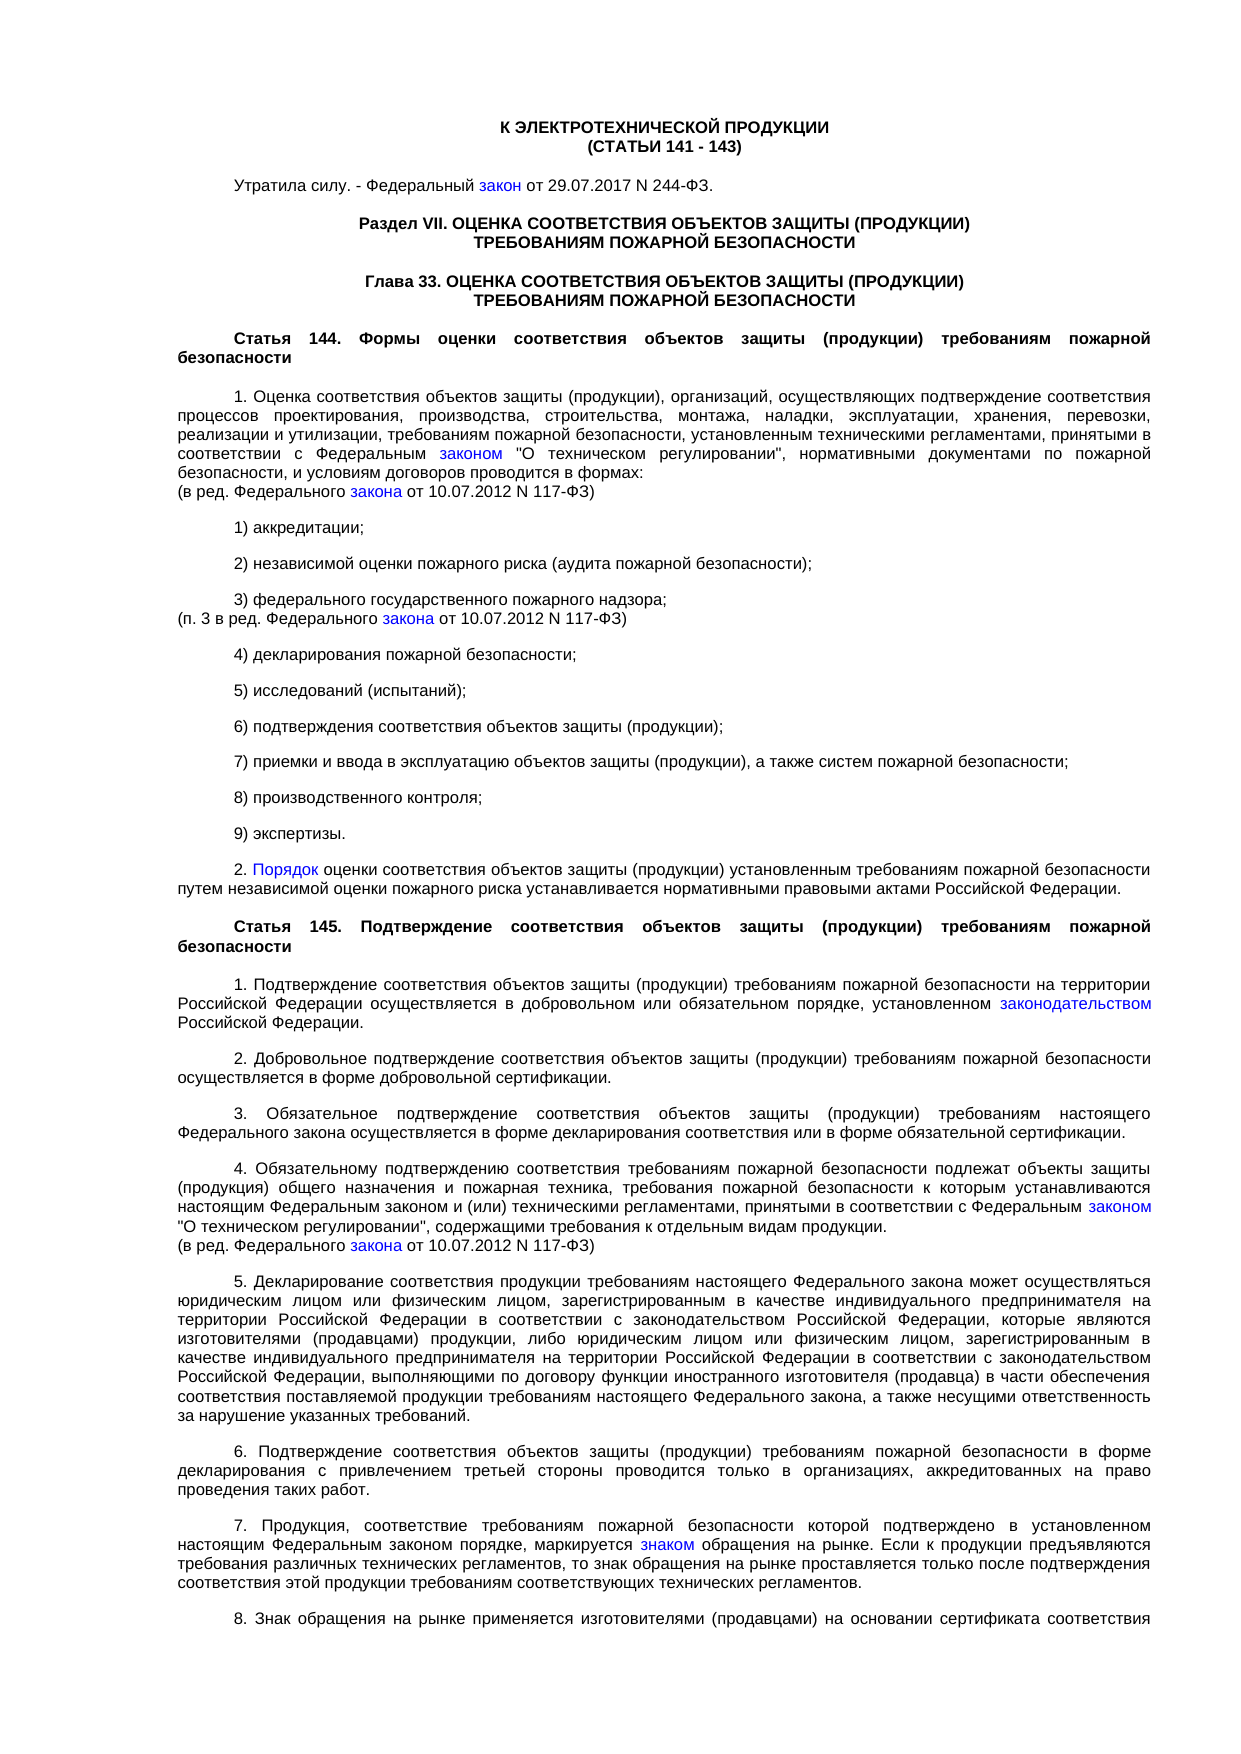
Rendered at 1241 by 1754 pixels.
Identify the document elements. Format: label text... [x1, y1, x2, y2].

text 4) декларирования пожарной безопасности; [177, 645, 1152, 664]
text 5) исследований (испытаний); [177, 681, 1152, 700]
text 2. Порядок оценки соответствия объектов защиты (продукции) установленным требованиям пожарной безопасности путем независимой оценки пожарного риска устанавливается нормативными правовыми актами Российской Федерации. [177, 860, 1152, 898]
text Глава 33. ОЦЕНКА СООТВЕТСТВИЯ ОБЪЕКТОВ ЗАЩИТЫ (ПРОДУКЦИИ) [177, 271, 1152, 291]
text 6. Подтверждение соответствия объектов защиты (продукции) требованиям пожарной безопасности в форме декларирования с привлечением третьей стороны проводится только в организациях, аккредитованных на право проведения таких работ. [177, 1441, 1152, 1499]
text 1) аккредитации; [177, 518, 1152, 537]
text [177, 1609, 1152, 1628]
text (в ред. Федерального закона от 10.07.2012 N 117-ФЗ) [177, 482, 1152, 501]
text 2) независимой оценки пожарного риска (аудита пожарной безопасности); [177, 554, 1152, 573]
text Статья 144. Формы оценки соответствия объектов защиты (продукции) требованиям пожарной безопасности [177, 329, 1152, 367]
text 7. Продукция, соответствие требованиям пожарной безопасности которой подтверждено в установленном настоящим Федеральным законом порядке, маркируется знаком обращения на рынке. Если к продукции предъявляются требования различных технических регламентов, то знак обращения на рынке проставляется только после подтверждения соответствия этой продукции требованиям соответствующих технических регламентов. [177, 1516, 1152, 1592]
text (СТАТЬИ 141 - 143) [177, 137, 1152, 156]
text Статья 145. Подтверждение соответствия объектов защиты (продукции) требованиям пожарной безопасности [177, 917, 1152, 956]
text 3) федерального государственного пожарного надзора; [177, 590, 1152, 609]
text 9) экспертизы. [177, 824, 1152, 843]
text 6) подтверждения соответствия объектов защиты (продукции); [177, 716, 1152, 736]
text Раздел VII. ОЦЕНКА СООТВЕТСТВИЯ ОБЪЕКТОВ ЗАЩИТЫ (ПРОДУКЦИИ) [177, 214, 1152, 233]
text ТРЕБОВАНИЯМ ПОЖАРНОЙ БЕЗОПАСНОСТИ [177, 233, 1152, 252]
text 2. Добровольное подтверждение соответствия объектов защиты (продукции) требованиям пожарной безопасности осуществляется в форме добровольной сертификации. [177, 1049, 1152, 1087]
text 7) приемки и ввода в эксплуатацию объектов защиты (продукции), а также систем пожарной безопасности; [177, 752, 1152, 771]
text 5. Декларирование соответствия продукции требованиям настоящего Федерального закона может осуществляться юридическим лицом или физическим лицом, зарегистрированным в качестве индивидуального предпринимателя на территории Российской Федерации в соответствии с законодательством Российской Федерации, которые являются изготовителями (продавцами) продукции, либо юридическим лицом или физическим лицом, зарегистрированным в качестве индивидуального предпринимателя на территории Российской Федерации в соответствии с законодательством Российской Федерации, выполняющими по договору функции иностранного изготовителя (продавца) в части обеспечения соответствия поставляемой продукции требованиям настоящего Федерального закона, а также несущими ответственность за нарушение указанных требований. [177, 1271, 1152, 1425]
text (в ред. Федерального закона от 10.07.2012 N 117-ФЗ) [177, 1236, 1152, 1255]
text К ЭЛЕКТРОТЕХНИЧЕСКОЙ ПРОДУКЦИИ [177, 118, 1152, 137]
text 4. Обязательному подтверждению соответствия требованиям пожарной безопасности подлежат объекты защиты (продукция) общего назначения и пожарная техника, требования пожарной безопасности к которым устанавливаются настоящим Федеральным законом и (или) техническими регламентами, принятыми в соответствии с Федеральным законом "О техническом регулировании", содержащими требования к отдельным видам продукции. [177, 1159, 1152, 1236]
text 3. Обязательное подтверждение соответствия объектов защиты (продукции) требованиям настоящего Федерального закона осуществляется в форме декларирования соответствия или в форме обязательной сертификации. [177, 1104, 1152, 1142]
text 8) производственного контроля; [177, 788, 1152, 807]
text 1. Оценка соответствия объектов защиты (продукции), организаций, осуществляющих подтверждение соответствия процессов проектирования, производства, строительства, монтажа, наладки, эксплуатации, хранения, перевозки, реализации и утилизации, требованиям пожарной безопасности, установленным техническими регламентами, принятыми в соответствии с Федеральным законом "О техническом регулировании", нормативными документами по пожарной безопасности, и условиям договоров проводится в формах: [177, 386, 1152, 482]
text 1. Подтверждение соответствия объектов защиты (продукции) требованиям пожарной безопасности на территории Российской Федерации осуществляется в добровольном или обязательном порядке, установленном законодательством Российской Федерации. [177, 975, 1152, 1032]
text Утратила силу. - Федеральный закон от 29.07.2017 N 244-ФЗ. [177, 176, 1152, 195]
text (п. 3 в ред. Федерального закона от 10.07.2012 N 117-ФЗ) [177, 609, 1152, 628]
text ТРЕБОВАНИЯМ ПОЖАРНОЙ БЕЗОПАСНОСТИ [177, 291, 1152, 310]
